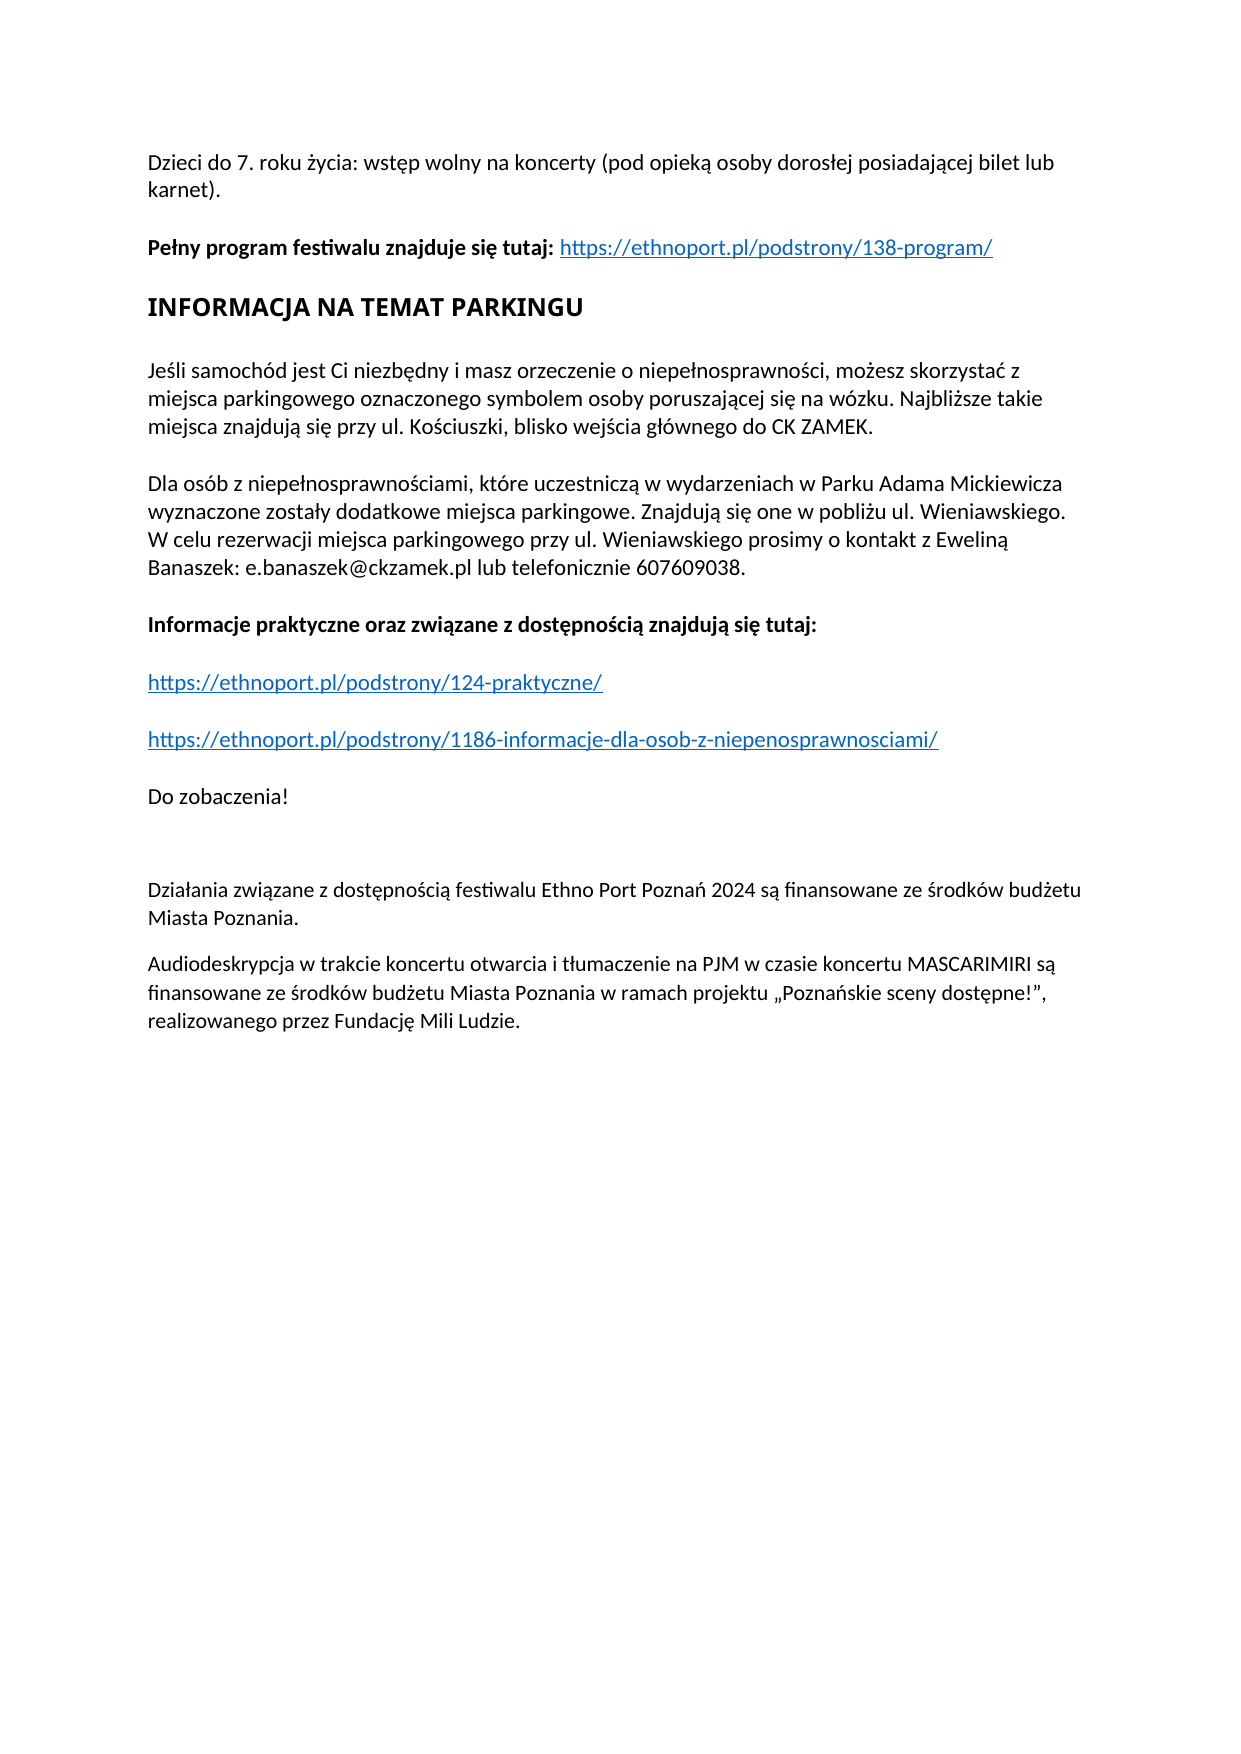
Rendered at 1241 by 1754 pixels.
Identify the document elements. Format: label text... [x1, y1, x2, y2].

text https://ethnoport.pl/podstrony/1186-informacje-dla-osob-z-niepenosprawnosciami/ [148, 725, 1093, 753]
text Informacje praktyczne oraz związane z dostępnością znajdują się tutaj: [148, 610, 1093, 638]
text https://ethnoport.pl/podstrony/124-praktyczne/ [148, 668, 1093, 696]
text Pełny program festiwalu znajduje się tutaj: https://ethnoport.pl/podstrony/138-program/ [148, 233, 1093, 261]
text Dla osób z niepełnosprawnościami, które uczestniczą w wydarzeniach w Parku Adama Mickiewicza wyznaczone zostały dodatkowe miejsca parkingowe. Znajdują się one w pobliżu ul. Wieniawskiego. W celu rezerwacji miejsca parkingowego przy ul. Wieniawskiego prosimy o kontakt z Eweliną Banaszek: e.banaszek@ckzamek.pl lub telefonicznie 607609038. [148, 469, 1093, 581]
text Audiodeskrypcja w trakcie koncertu otwarcia i tłumaczenie na PJM w czasie koncertu MASCARIMIRI są finansowane ze środków budżetu Miasta Poznania w ramach projektu „Poznańskie sceny dostępne!”, realizowanego przez Fundację Mili Ludzie. [148, 950, 1093, 1034]
text Dzieci do 7. roku życia: wstęp wolny na koncerty (pod opieką osoby dorosłej posiadającej bilet lub karnet). [148, 148, 1093, 204]
text Do zobaczenia! [148, 782, 1093, 810]
subtitle INFORMACJA NA TEMAT PARKINGU [148, 290, 1093, 324]
text Jeśli samochód jest Ci niezbędny i masz orzeczenie o niepełnosprawności, możesz skorzystać z miejsca parkingowego oznaczonego symbolem osoby poruszającej się na wózku. Najbliższe takie miejsca znajdują się przy ul. Kościuszki, blisko wejścia głównego do CK ZAMEK. [148, 356, 1093, 440]
text Działania związane z dostępnością festiwalu Ethno Port Poznań 2024 są finansowane ze środków budżetu Miasta Poznania. [148, 876, 1093, 931]
